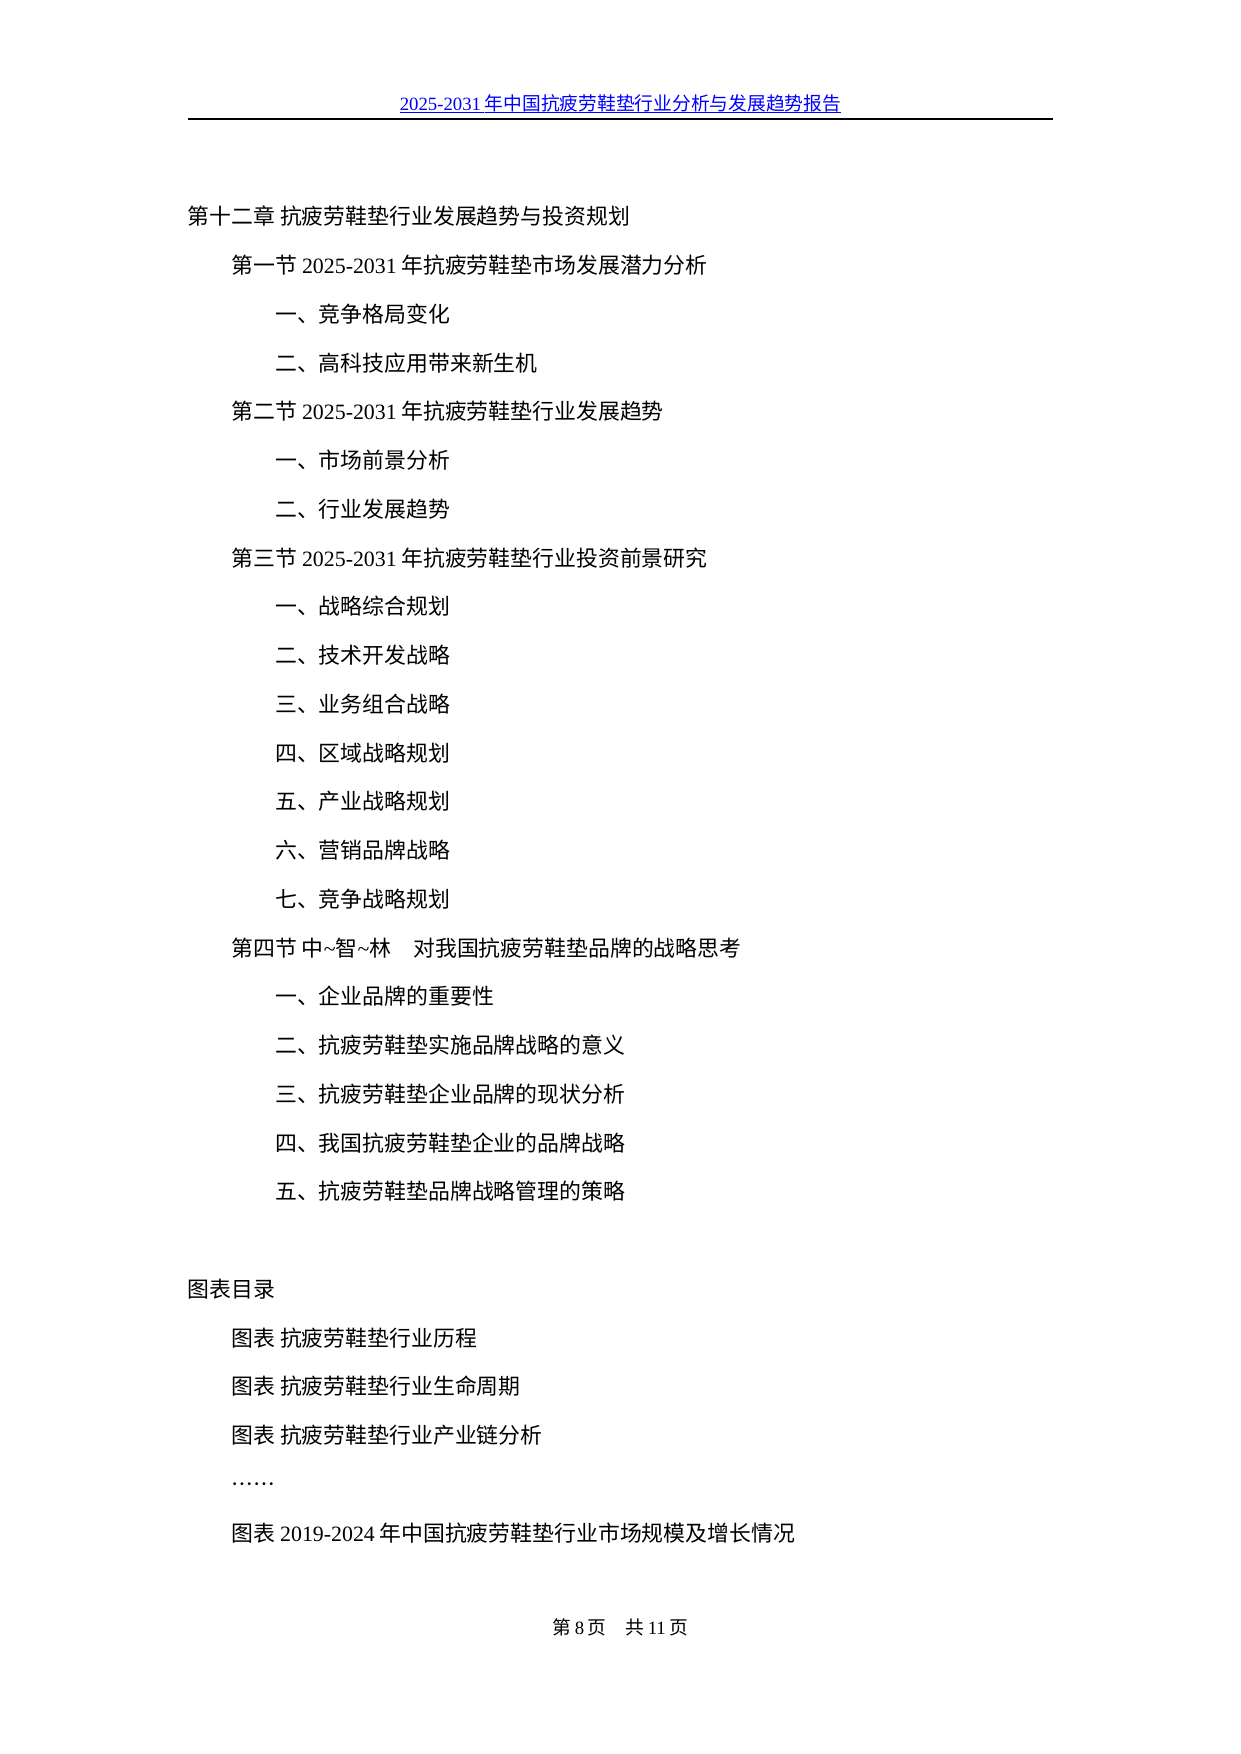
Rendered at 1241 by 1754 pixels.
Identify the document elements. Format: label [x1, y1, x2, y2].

text [187, 150, 1053, 1548]
